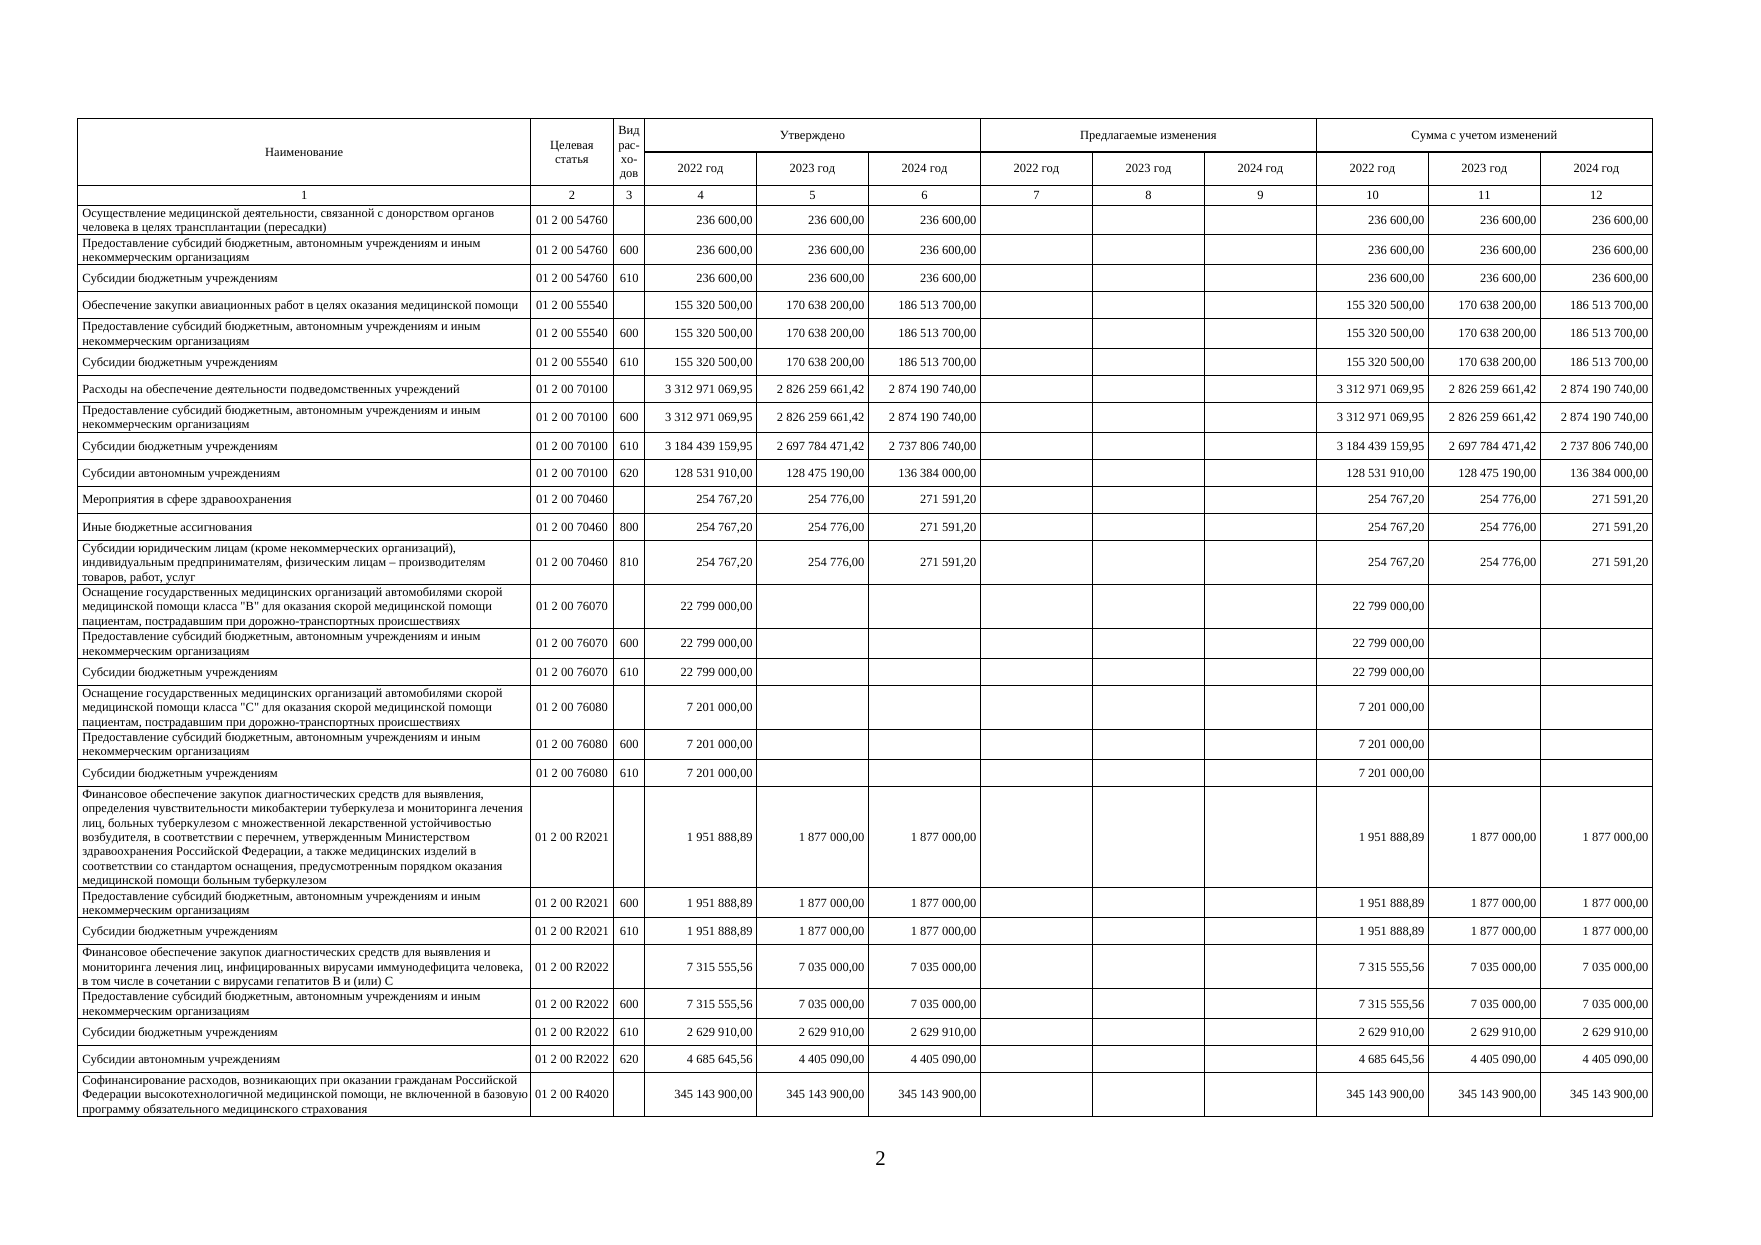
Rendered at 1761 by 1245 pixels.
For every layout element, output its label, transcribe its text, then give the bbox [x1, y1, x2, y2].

table_cell [1205, 403, 1316, 432]
table_cell 600 [614, 989, 644, 1018]
table_cell 1 877 000,00 [1541, 918, 1652, 944]
table_cell 345 143 900,00 [645, 1073, 756, 1116]
table_cell 7 [981, 186, 1092, 204]
table_cell [1205, 376, 1316, 402]
table_cell [981, 514, 1092, 539]
table_cell [981, 1019, 1092, 1045]
table_cell 610 [614, 760, 644, 786]
table_cell 600 [614, 319, 644, 348]
table_cell [1093, 376, 1204, 402]
table_cell Оснащение государственных медицинских организаций автомобилями скорой медицинской помощи класса "С" для оказания скорой медицинской помощи пациентам, пострадавшим при дорожно-транспортных происшествиях [78, 686, 530, 729]
table_cell [1093, 433, 1204, 458]
table_cell 271 591,20 [869, 541, 980, 584]
table_cell [869, 760, 980, 786]
table_cell [1205, 918, 1316, 944]
table_cell 128 531 910,00 [1317, 460, 1428, 486]
table_cell Предоставление субсидий бюджетным, автономным учреждениям и иным некоммерческим организациям [78, 319, 530, 348]
table_cell [1093, 1073, 1204, 1116]
table_cell 128 475 190,00 [757, 460, 868, 486]
table_cell 2 874 190 740,00 [869, 376, 980, 402]
table_cell [1205, 585, 1316, 628]
table_cell [1205, 349, 1316, 375]
table_cell [1093, 945, 1204, 988]
table_cell 136 384 000,00 [869, 460, 980, 486]
table_cell 236 600,00 [645, 235, 756, 264]
table_cell 600 [614, 403, 644, 432]
table_cell 186 513 700,00 [1541, 292, 1652, 318]
table_cell [1093, 319, 1204, 348]
table_cell [1093, 403, 1204, 432]
table_cell 7 315 555,56 [1317, 945, 1428, 988]
table_cell 600 [614, 888, 644, 917]
table_cell 600 [614, 235, 644, 264]
table_cell 2 826 259 661,42 [1429, 376, 1540, 402]
table_cell [614, 686, 644, 729]
table_cell 7 035 000,00 [757, 945, 868, 988]
table_cell 236 600,00 [1317, 265, 1428, 291]
table_cell 1 877 000,00 [1429, 918, 1540, 944]
table_cell 1 877 000,00 [757, 787, 868, 887]
table_cell 186 513 700,00 [869, 319, 980, 348]
table_cell [1093, 349, 1204, 375]
table_cell 170 638 200,00 [757, 349, 868, 375]
table_cell [1205, 760, 1316, 786]
table_cell 4 [645, 186, 756, 204]
table_cell 1 877 000,00 [869, 787, 980, 887]
table_cell 610 [614, 659, 644, 684]
table_cell [1205, 487, 1316, 512]
table_cell 01 2 00 R2022 [531, 1046, 613, 1072]
table_cell [1093, 659, 1204, 684]
table_cell [1205, 659, 1316, 684]
table_cell [1093, 585, 1204, 628]
table_cell 7 035 000,00 [757, 989, 868, 1018]
table_cell Предоставление субсидий бюджетным, автономным учреждениям и иным некоммерческим организациям [78, 403, 530, 432]
table_cell Субсидии бюджетным учреждениям [78, 918, 530, 944]
table_cell 254 767,20 [1317, 487, 1428, 512]
table_cell Субсидии бюджетным учреждениям [78, 433, 530, 458]
table_cell [614, 206, 644, 234]
table_cell 620 [614, 460, 644, 486]
table_cell 01 2 00 70460 [531, 514, 613, 539]
table_cell 01 2 00 55540 [531, 292, 613, 318]
table_cell 4 405 090,00 [1429, 1046, 1540, 1072]
table_cell 7 035 000,00 [1541, 989, 1652, 1018]
table_cell 2023 год [1429, 153, 1540, 184]
table_cell 186 513 700,00 [1541, 319, 1652, 348]
table_cell [1093, 760, 1204, 786]
table_cell Обеспечение закупки авиационных работ в целях оказания медицинской помощи [78, 292, 530, 318]
table_cell 186 513 700,00 [869, 292, 980, 318]
table_cell Предоставление субсидий бюджетным, автономным учреждениям и иным некоммерческим организациям [78, 989, 530, 1018]
table_cell 271 591,20 [1541, 487, 1652, 512]
table_cell Субсидии бюджетным учреждениям [78, 1019, 530, 1045]
table_cell [981, 460, 1092, 486]
table_cell 01 2 00 R2022 [531, 989, 613, 1018]
table_cell Предоставление субсидий бюджетным, автономным учреждениям и иным некоммерческим организациям [78, 888, 530, 917]
table_cell 155 320 500,00 [1317, 319, 1428, 348]
table_cell 01 2 00 55540 [531, 349, 613, 375]
table_cell [981, 487, 1092, 512]
table_cell [981, 235, 1092, 264]
table_cell 1 951 888,89 [645, 918, 756, 944]
table_cell 10 [1317, 186, 1428, 204]
table_cell [1093, 541, 1204, 584]
table_cell 7 035 000,00 [1429, 945, 1540, 988]
table_cell 01 2 00 76080 [531, 686, 613, 729]
table_cell [1093, 730, 1204, 758]
table_cell [981, 1073, 1092, 1116]
table_cell [981, 349, 1092, 375]
table_cell 2 874 190 740,00 [1541, 403, 1652, 432]
table_cell [1205, 265, 1316, 291]
table_cell 236 600,00 [645, 206, 756, 234]
table_cell 170 638 200,00 [757, 319, 868, 348]
table_cell Субсидии бюджетным учреждениям [78, 265, 530, 291]
table_cell [614, 787, 644, 887]
table_cell 2024 год [869, 153, 980, 184]
table_cell [1429, 659, 1540, 684]
table_cell [1093, 888, 1204, 917]
table_cell Субсидии бюджетным учреждениям [78, 349, 530, 375]
table_cell [981, 918, 1092, 944]
table_cell 271 591,20 [1541, 541, 1652, 584]
table_cell 1 951 888,89 [645, 787, 756, 887]
table_cell 2 697 784 471,42 [757, 433, 868, 458]
table_cell Расходы на обеспечение деятельности подведомственных учреждений [78, 376, 530, 402]
table_cell 01 2 00 76070 [531, 585, 613, 628]
table_cell [614, 585, 644, 628]
table_cell [1541, 585, 1652, 628]
table_cell [981, 433, 1092, 458]
table_cell 236 600,00 [757, 206, 868, 234]
table_cell 610 [614, 265, 644, 291]
table_cell 4 405 090,00 [869, 1046, 980, 1072]
table_cell 6 [869, 186, 980, 204]
table_cell 01 2 00 54760 [531, 235, 613, 264]
table_cell 22 799 000,00 [1317, 585, 1428, 628]
table_cell 01 2 00 70100 [531, 403, 613, 432]
table_cell 128 531 910,00 [645, 460, 756, 486]
table_cell [1093, 265, 1204, 291]
table_cell 236 600,00 [1541, 206, 1652, 234]
table_cell 7 201 000,00 [1317, 730, 1428, 758]
table_cell 236 600,00 [1429, 206, 1540, 234]
table_cell 236 600,00 [869, 206, 980, 234]
table_cell 2 629 910,00 [1541, 1019, 1652, 1045]
table_cell [614, 292, 644, 318]
table_cell [1205, 945, 1316, 988]
table_cell 170 638 200,00 [1429, 292, 1540, 318]
table_cell [1093, 206, 1204, 234]
table_cell 4 685 645,56 [645, 1046, 756, 1072]
table_cell 155 320 500,00 [645, 319, 756, 348]
table_cell 2024 год [1541, 153, 1652, 184]
table_cell 2 629 910,00 [757, 1019, 868, 1045]
table_header Вид рас- хо- дов [614, 119, 644, 184]
table_cell [981, 403, 1092, 432]
table_cell 01 2 00 76070 [531, 659, 613, 684]
table_cell 1 951 888,89 [645, 888, 756, 917]
table_cell 2 737 806 740,00 [1541, 433, 1652, 458]
table_cell [981, 686, 1092, 729]
table_cell 2 874 190 740,00 [869, 403, 980, 432]
table_cell 1 877 000,00 [1429, 787, 1540, 887]
table_cell 2 697 784 471,42 [1429, 433, 1540, 458]
table_cell Финансовое обеспечение закупок диагностических средств для выявления, определения чувствительности микобактерии туберкулеза и мониторинга лечения лиц, больных туберкулезом с множественной лекарственной устойчивостью возбудителя, в соответствии с перечнем, утвержденным Министерством здравоохранения Российской Федерации, а также медицинских изделий в соответствии со стандартом оснащения, предусмотренным порядком оказания медицинской помощи больным туберкулезом [78, 787, 530, 887]
table_cell [869, 629, 980, 658]
table_header Целевая статья [531, 119, 613, 184]
table_cell [981, 585, 1092, 628]
table_cell [981, 989, 1092, 1018]
table_cell [981, 292, 1092, 318]
table_header Утверждено [645, 119, 980, 151]
table_cell [614, 487, 644, 512]
table_cell 01 2 00 R2021 [531, 888, 613, 917]
table_cell [757, 629, 868, 658]
table_cell 7 201 000,00 [1317, 686, 1428, 729]
table_cell 01 2 00 R4020 [531, 1073, 613, 1116]
table_cell [1541, 659, 1652, 684]
table_cell 254 767,20 [1317, 514, 1428, 539]
table_cell [981, 1046, 1092, 1072]
table_cell [1429, 629, 1540, 658]
table_cell Субсидии бюджетным учреждениям [78, 760, 530, 786]
table_cell 271 591,20 [1541, 514, 1652, 539]
table_cell 155 320 500,00 [1317, 292, 1428, 318]
table_cell 7 035 000,00 [1541, 945, 1652, 988]
table_cell 2024 год [1205, 153, 1316, 184]
table_cell 22 799 000,00 [645, 629, 756, 658]
table_cell 1 951 888,89 [1317, 787, 1428, 887]
table_cell 186 513 700,00 [869, 349, 980, 375]
table_cell [614, 1073, 644, 1116]
table_cell [1205, 989, 1316, 1018]
table_cell 1 951 888,89 [1317, 918, 1428, 944]
table_cell 01 2 00 70100 [531, 460, 613, 486]
table_cell 3 312 971 069,95 [1317, 403, 1428, 432]
table_cell [757, 760, 868, 786]
table_cell 600 [614, 730, 644, 758]
table_cell 7 201 000,00 [1317, 760, 1428, 786]
table_cell 2022 год [981, 153, 1092, 184]
table_cell 3 184 439 159,95 [1317, 433, 1428, 458]
table_cell 7 035 000,00 [869, 945, 980, 988]
table_cell [1205, 433, 1316, 458]
table_cell 128 475 190,00 [1429, 460, 1540, 486]
table_cell 236 600,00 [757, 235, 868, 264]
table_cell Иные бюджетные ассигнования [78, 514, 530, 539]
table_cell 2 826 259 661,42 [757, 403, 868, 432]
table_cell 2 629 910,00 [1317, 1019, 1428, 1045]
table_cell 155 320 500,00 [645, 292, 756, 318]
table_cell 3 312 971 069,95 [1317, 376, 1428, 402]
table_cell 22 799 000,00 [1317, 659, 1428, 684]
table_cell 7 035 000,00 [1429, 989, 1540, 1018]
table_cell 345 143 900,00 [1429, 1073, 1540, 1116]
table_cell 7 035 000,00 [869, 989, 980, 1018]
table_cell 1 877 000,00 [1541, 888, 1652, 917]
table_cell [869, 730, 980, 758]
table_cell [1093, 989, 1204, 1018]
table_cell Мероприятия в сфере здравоохранения [78, 487, 530, 512]
table_cell 3 [614, 186, 644, 204]
table_header Наименование [78, 119, 530, 184]
table_cell 2 629 910,00 [869, 1019, 980, 1045]
table_cell [981, 730, 1092, 758]
table_cell [1205, 629, 1316, 658]
table_cell [1205, 514, 1316, 539]
table_cell 4 405 090,00 [1541, 1046, 1652, 1072]
table_cell 1 [78, 186, 530, 204]
table_cell 236 600,00 [869, 265, 980, 291]
table_cell 2 737 806 740,00 [869, 433, 980, 458]
table_cell 3 184 439 159,95 [645, 433, 756, 458]
table_cell 2 826 259 661,42 [757, 376, 868, 402]
table_cell Субсидии автономным учреждениям [78, 1046, 530, 1072]
table_cell 22 799 000,00 [645, 585, 756, 628]
table_cell 12 [1541, 186, 1652, 204]
table_cell 8 [1093, 186, 1204, 204]
table_cell 236 600,00 [1317, 206, 1428, 234]
table_cell 186 513 700,00 [1541, 349, 1652, 375]
table_cell [1205, 1046, 1316, 1072]
table_cell [1541, 730, 1652, 758]
table_cell Субсидии бюджетным учреждениям [78, 659, 530, 684]
table_cell [757, 686, 868, 729]
table_cell [869, 659, 980, 684]
table_cell 1 877 000,00 [757, 888, 868, 917]
table_cell 155 320 500,00 [645, 349, 756, 375]
table_cell 2023 год [1093, 153, 1204, 184]
table_cell 254 776,00 [1429, 487, 1540, 512]
table_cell 254 776,00 [757, 487, 868, 512]
table_cell [981, 760, 1092, 786]
table_cell [981, 659, 1092, 684]
table_cell 01 2 00 54760 [531, 206, 613, 234]
table_cell 9 [1205, 186, 1316, 204]
table_cell 236 600,00 [1541, 235, 1652, 264]
table_cell 22 799 000,00 [1317, 629, 1428, 658]
table_cell 3 312 971 069,95 [645, 403, 756, 432]
table_cell 236 600,00 [1429, 235, 1540, 264]
table_cell [1429, 760, 1540, 786]
table_cell Софинансирование расходов, возникающих при оказании гражданам Российской Федерации высокотехнологичной медицинской помощи, не включенной в базовую программу обязательного медицинского страхования [78, 1073, 530, 1116]
table_cell [981, 376, 1092, 402]
table_cell 136 384 000,00 [1541, 460, 1652, 486]
table_cell 7 201 000,00 [645, 730, 756, 758]
table_cell 2 629 910,00 [645, 1019, 756, 1045]
table_cell [981, 629, 1092, 658]
table_cell Субсидии автономным учреждениям [78, 460, 530, 486]
table_cell [1205, 787, 1316, 887]
table_cell 271 591,20 [869, 487, 980, 512]
table_cell 7 315 555,56 [645, 945, 756, 988]
table_cell 254 767,20 [1317, 541, 1428, 584]
table_cell 236 600,00 [1541, 265, 1652, 291]
table_cell 2 629 910,00 [1429, 1019, 1540, 1045]
table_cell 610 [614, 433, 644, 458]
table_cell [1205, 235, 1316, 264]
table_cell 2022 год [1317, 153, 1428, 184]
table_cell 254 767,20 [645, 541, 756, 584]
table_cell 2 [531, 186, 613, 204]
table_cell 236 600,00 [1429, 265, 1540, 291]
table_cell [981, 888, 1092, 917]
table_cell 1 951 888,89 [1317, 888, 1428, 917]
table_cell 7 201 000,00 [645, 760, 756, 786]
table_cell [1429, 686, 1540, 729]
table_cell 155 320 500,00 [1317, 349, 1428, 375]
table_cell [981, 945, 1092, 988]
table_cell 610 [614, 1019, 644, 1045]
table_cell [1093, 460, 1204, 486]
table_cell [981, 787, 1092, 887]
table_cell 610 [614, 349, 644, 375]
table_cell 254 776,00 [1429, 541, 1540, 584]
table_cell Финансовое обеспечение закупок диагностических средств для выявления и мониторинга лечения лиц, инфицированных вирусами иммунодефицита человека, в том числе в сочетании с вирусами гепатитов В и (или) С [78, 945, 530, 988]
table_cell [1093, 292, 1204, 318]
table_header Сумма с учетом изменений [1317, 119, 1652, 151]
table_cell 01 2 00 76070 [531, 629, 613, 658]
table_cell [1205, 206, 1316, 234]
table_cell Субсидии юридическим лицам (кроме некоммерческих организаций), индивидуальным предпринимателям, физическим лицам – производителям товаров, работ, услуг [78, 541, 530, 584]
table_cell 800 [614, 514, 644, 539]
table_cell [1093, 1019, 1204, 1045]
table_cell [1541, 629, 1652, 658]
table_cell Оснащение государственных медицинских организаций автомобилями скорой медицинской помощи класса "В" для оказания скорой медицинской помощи пациентам, пострадавшим при дорожно-транспортных происшествиях [78, 585, 530, 628]
table_cell [757, 730, 868, 758]
table_cell 01 2 00 R2021 [531, 787, 613, 887]
table_cell 254 776,00 [757, 541, 868, 584]
table_cell 254 767,20 [645, 514, 756, 539]
table_cell [1093, 514, 1204, 539]
table_cell [757, 585, 868, 628]
table_cell [1093, 487, 1204, 512]
table_cell 7 315 555,56 [645, 989, 756, 1018]
table_cell 4 685 645,56 [1317, 1046, 1428, 1072]
table_cell [1205, 686, 1316, 729]
table_cell [1205, 1019, 1316, 1045]
table_cell [1205, 1073, 1316, 1116]
table_cell 2022 год [645, 153, 756, 184]
table_cell 3 312 971 069,95 [645, 376, 756, 402]
table_cell 1 877 000,00 [1429, 888, 1540, 917]
table_cell [614, 376, 644, 402]
table_cell 236 600,00 [757, 265, 868, 291]
table_cell 01 2 00 70460 [531, 487, 613, 512]
table_cell [869, 686, 980, 729]
table_cell 345 143 900,00 [1541, 1073, 1652, 1116]
table_cell 01 2 00 70460 [531, 541, 613, 584]
table_cell [1429, 730, 1540, 758]
table_cell Осуществление медицинской деятельности, связанной с донорством органов человека в целях трансплантации (пересадки) [78, 206, 530, 234]
table_cell 1 877 000,00 [1541, 787, 1652, 887]
table_cell 254 776,00 [1429, 514, 1540, 539]
table_cell [1093, 629, 1204, 658]
table_cell 345 143 900,00 [1317, 1073, 1428, 1116]
table_cell 2 874 190 740,00 [1541, 376, 1652, 402]
table_cell 01 2 00 R2022 [531, 945, 613, 988]
table_cell [1429, 585, 1540, 628]
table_cell 236 600,00 [869, 235, 980, 264]
table_cell [981, 319, 1092, 348]
table_cell 271 591,20 [869, 514, 980, 539]
table_cell 01 2 00 70100 [531, 433, 613, 458]
table_cell 7 201 000,00 [645, 686, 756, 729]
table_cell 600 [614, 629, 644, 658]
table_cell 1 877 000,00 [869, 918, 980, 944]
table_cell [1093, 1046, 1204, 1072]
table_cell 01 2 00 55540 [531, 319, 613, 348]
table_cell 01 2 00 76080 [531, 730, 613, 758]
table_cell 810 [614, 541, 644, 584]
table_cell 254 776,00 [757, 514, 868, 539]
table_cell 1 877 000,00 [869, 888, 980, 917]
table_cell [757, 659, 868, 684]
table_cell 170 638 200,00 [1429, 319, 1540, 348]
table_cell [869, 585, 980, 628]
table_cell [1541, 760, 1652, 786]
table_cell 236 600,00 [645, 265, 756, 291]
table_cell [1205, 319, 1316, 348]
table_cell [1205, 460, 1316, 486]
table_cell 5 [757, 186, 868, 204]
table_cell [981, 265, 1092, 291]
table_cell 01 2 00 R2021 [531, 918, 613, 944]
table_cell [1205, 292, 1316, 318]
table_cell 22 799 000,00 [645, 659, 756, 684]
table_cell 7 315 555,56 [1317, 989, 1428, 1018]
table_cell [1205, 730, 1316, 758]
table_cell 345 143 900,00 [757, 1073, 868, 1116]
table_cell 1 877 000,00 [757, 918, 868, 944]
table_cell Предоставление субсидий бюджетным, автономным учреждениям и иным некоммерческим организациям [78, 235, 530, 264]
table_cell 620 [614, 1046, 644, 1072]
table_header Предлагаемые изменения [981, 119, 1316, 151]
table_cell [1541, 686, 1652, 729]
table_cell 345 143 900,00 [869, 1073, 980, 1116]
table_cell Предоставление субсидий бюджетным, автономным учреждениям и иным некоммерческим организациям [78, 629, 530, 658]
table_cell [981, 206, 1092, 234]
table_cell 2 826 259 661,42 [1429, 403, 1540, 432]
table_cell 610 [614, 918, 644, 944]
table_cell Предоставление субсидий бюджетным, автономным учреждениям и иным некоммерческим организациям [78, 730, 530, 758]
table_cell 236 600,00 [1317, 235, 1428, 264]
table_cell [1093, 918, 1204, 944]
table_cell 4 405 090,00 [757, 1046, 868, 1072]
table_cell 254 767,20 [645, 487, 756, 512]
table_cell 11 [1429, 186, 1540, 204]
table_cell [1093, 787, 1204, 887]
table_cell [1205, 888, 1316, 917]
table_cell [1093, 235, 1204, 264]
table_cell [981, 541, 1092, 584]
table_cell 01 2 00 R2022 [531, 1019, 613, 1045]
table_cell 01 2 00 76080 [531, 760, 613, 786]
table_cell 01 2 00 54760 [531, 265, 613, 291]
table_cell 01 2 00 70100 [531, 376, 613, 402]
table_cell 170 638 200,00 [1429, 349, 1540, 375]
table_cell 170 638 200,00 [757, 292, 868, 318]
table_cell [1205, 541, 1316, 584]
table_cell 2023 год [757, 153, 868, 184]
table_cell [614, 945, 644, 988]
table_cell [1093, 686, 1204, 729]
